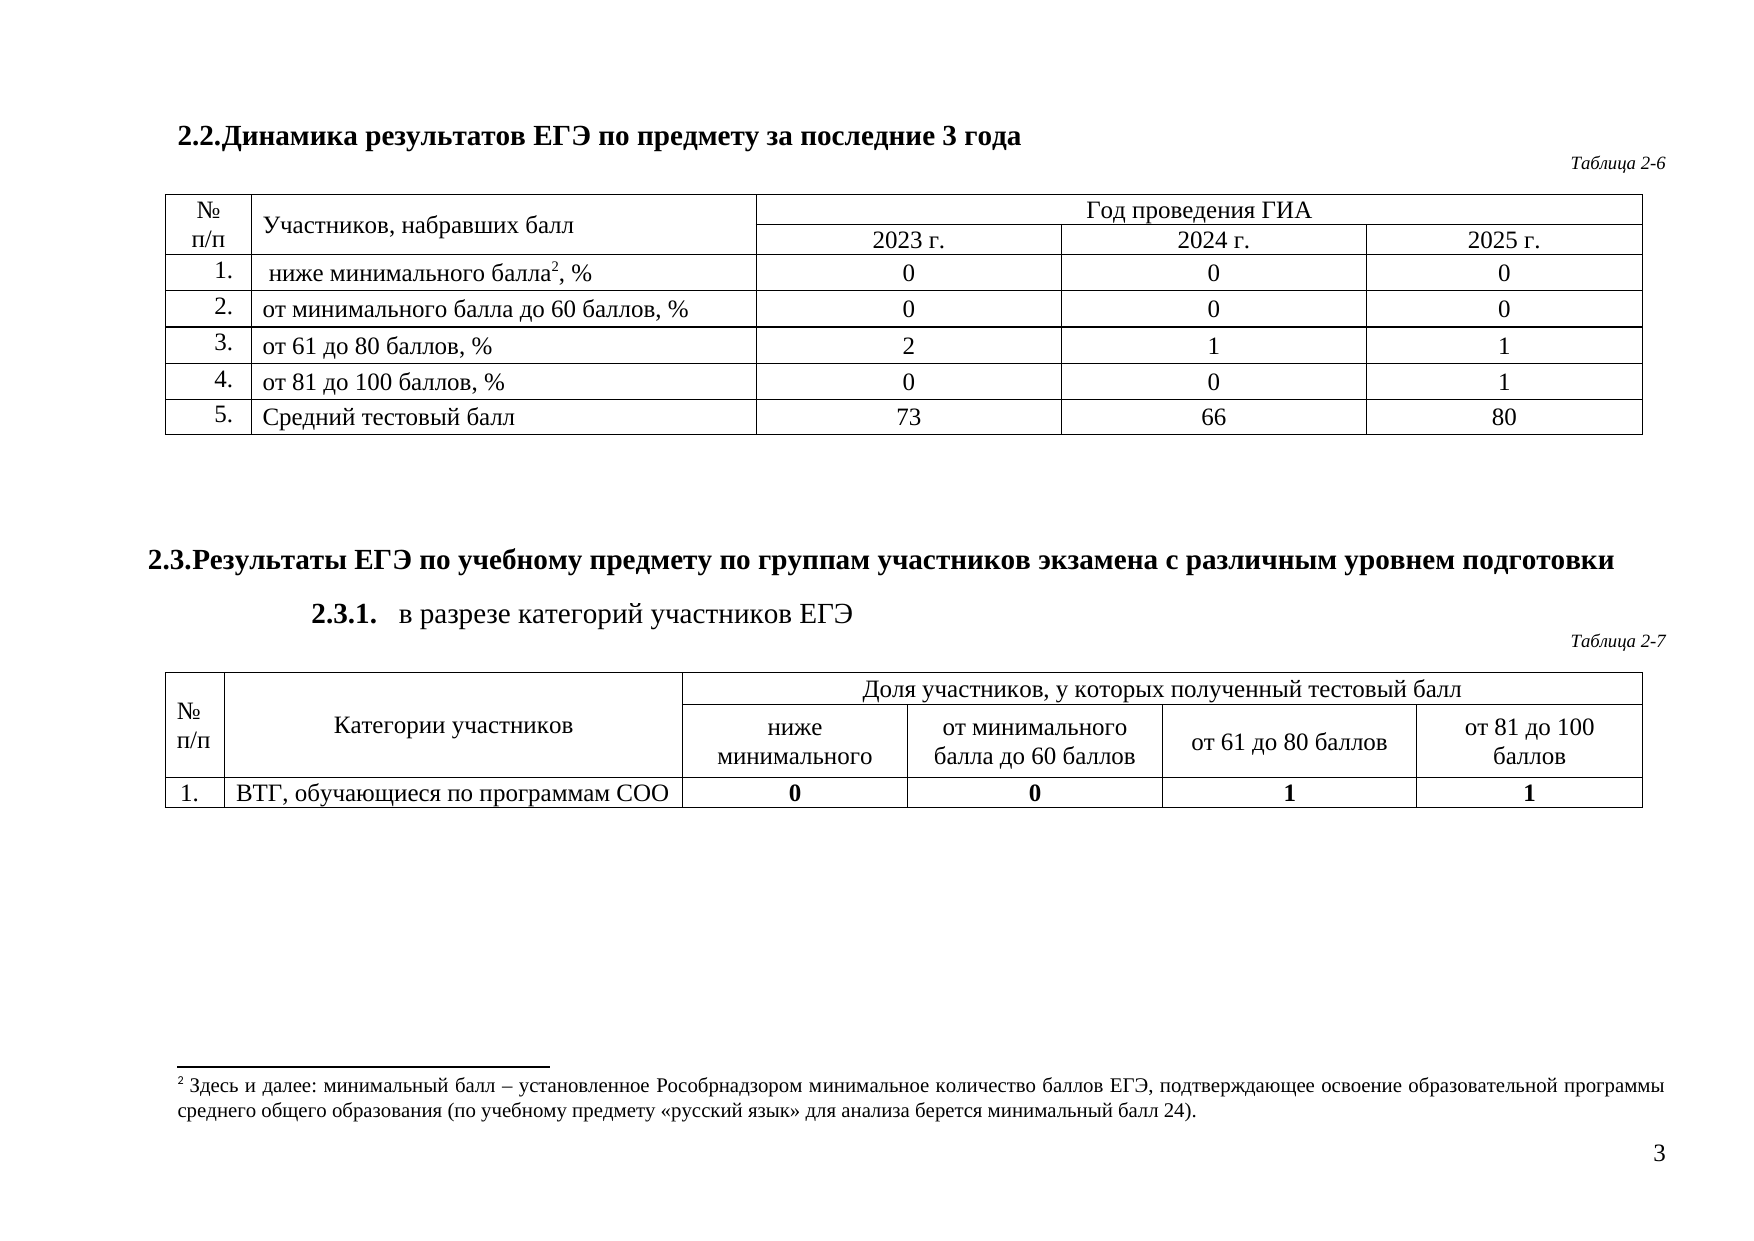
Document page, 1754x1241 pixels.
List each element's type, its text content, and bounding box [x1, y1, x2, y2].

table_cell от 81 до 100 баллов, % [252, 364, 756, 398]
table_cell ниже минимального балла, % [252, 255, 756, 290]
table_cell 2024 г. [1062, 225, 1366, 254]
table_header Категории участников [225, 673, 682, 777]
table_cell от минимального балла до 60 баллов [908, 705, 1162, 777]
table_cell 2023 г. [757, 225, 1061, 254]
table_cell 80 [1367, 400, 1642, 434]
table_cell 0 [757, 291, 1061, 326]
table_cell 0 [908, 778, 1162, 807]
table_cell от минимального балла до 60 баллов, % [252, 291, 756, 326]
table_cell ВТГ, обучающиеся по программам СОО [225, 778, 682, 807]
table_cell 0 [757, 364, 1061, 398]
table_cell от 81 до 100 баллов [1417, 705, 1642, 777]
table_cell 1 [1163, 778, 1416, 807]
table_cell 0 [1367, 291, 1642, 326]
table_cell 73 [757, 400, 1061, 434]
table_cell Средний тестовый балл [252, 400, 756, 434]
table_cell 2025 г. [1367, 225, 1642, 254]
table_cell 2 [757, 328, 1061, 363]
table_cell [166, 328, 251, 363]
table_cell 0 [1062, 255, 1366, 290]
table_cell 0 [757, 255, 1061, 290]
table_header Год проведения ГИА [757, 195, 1642, 224]
table_cell [166, 291, 251, 326]
table_cell [166, 400, 251, 434]
table_cell ниже минимального [683, 705, 907, 777]
table_cell 1 [1417, 778, 1642, 807]
table_cell 0 [1062, 291, 1366, 326]
text Таблица 2-7 [236, 630, 1665, 651]
table_cell 1 [1367, 328, 1642, 363]
table_cell от 61 до 80 баллов, % [252, 328, 756, 363]
table_cell [166, 778, 224, 807]
table_cell 0 [1062, 364, 1366, 398]
list в разрезе категорий участников ЕГЭ [311, 596, 1665, 630]
table_header № п/п [166, 195, 251, 254]
table_cell 1 [1367, 364, 1642, 398]
table_cell от 61 до 80 баллов [1163, 705, 1416, 777]
table_cell [166, 255, 251, 290]
table_header Участников, набравших балл [252, 195, 756, 254]
table_header Доля участников, у которых полученный тестовый балл [683, 673, 1642, 704]
table_cell 0 [683, 778, 907, 807]
table_header № п/п [166, 673, 224, 777]
list Результаты ЕГЭ по учебному предмету по группам участников экзамена с различным уровнем подготовки [148, 542, 1665, 575]
list Динамика результатов ЕГЭ по предмету за последние 3 года [177, 118, 1665, 152]
table_cell 1 [1062, 328, 1366, 363]
table_cell 66 [1062, 400, 1366, 434]
table_cell [166, 364, 251, 398]
text Таблица 2-6 [236, 152, 1665, 173]
table_cell 0 [1367, 255, 1642, 290]
